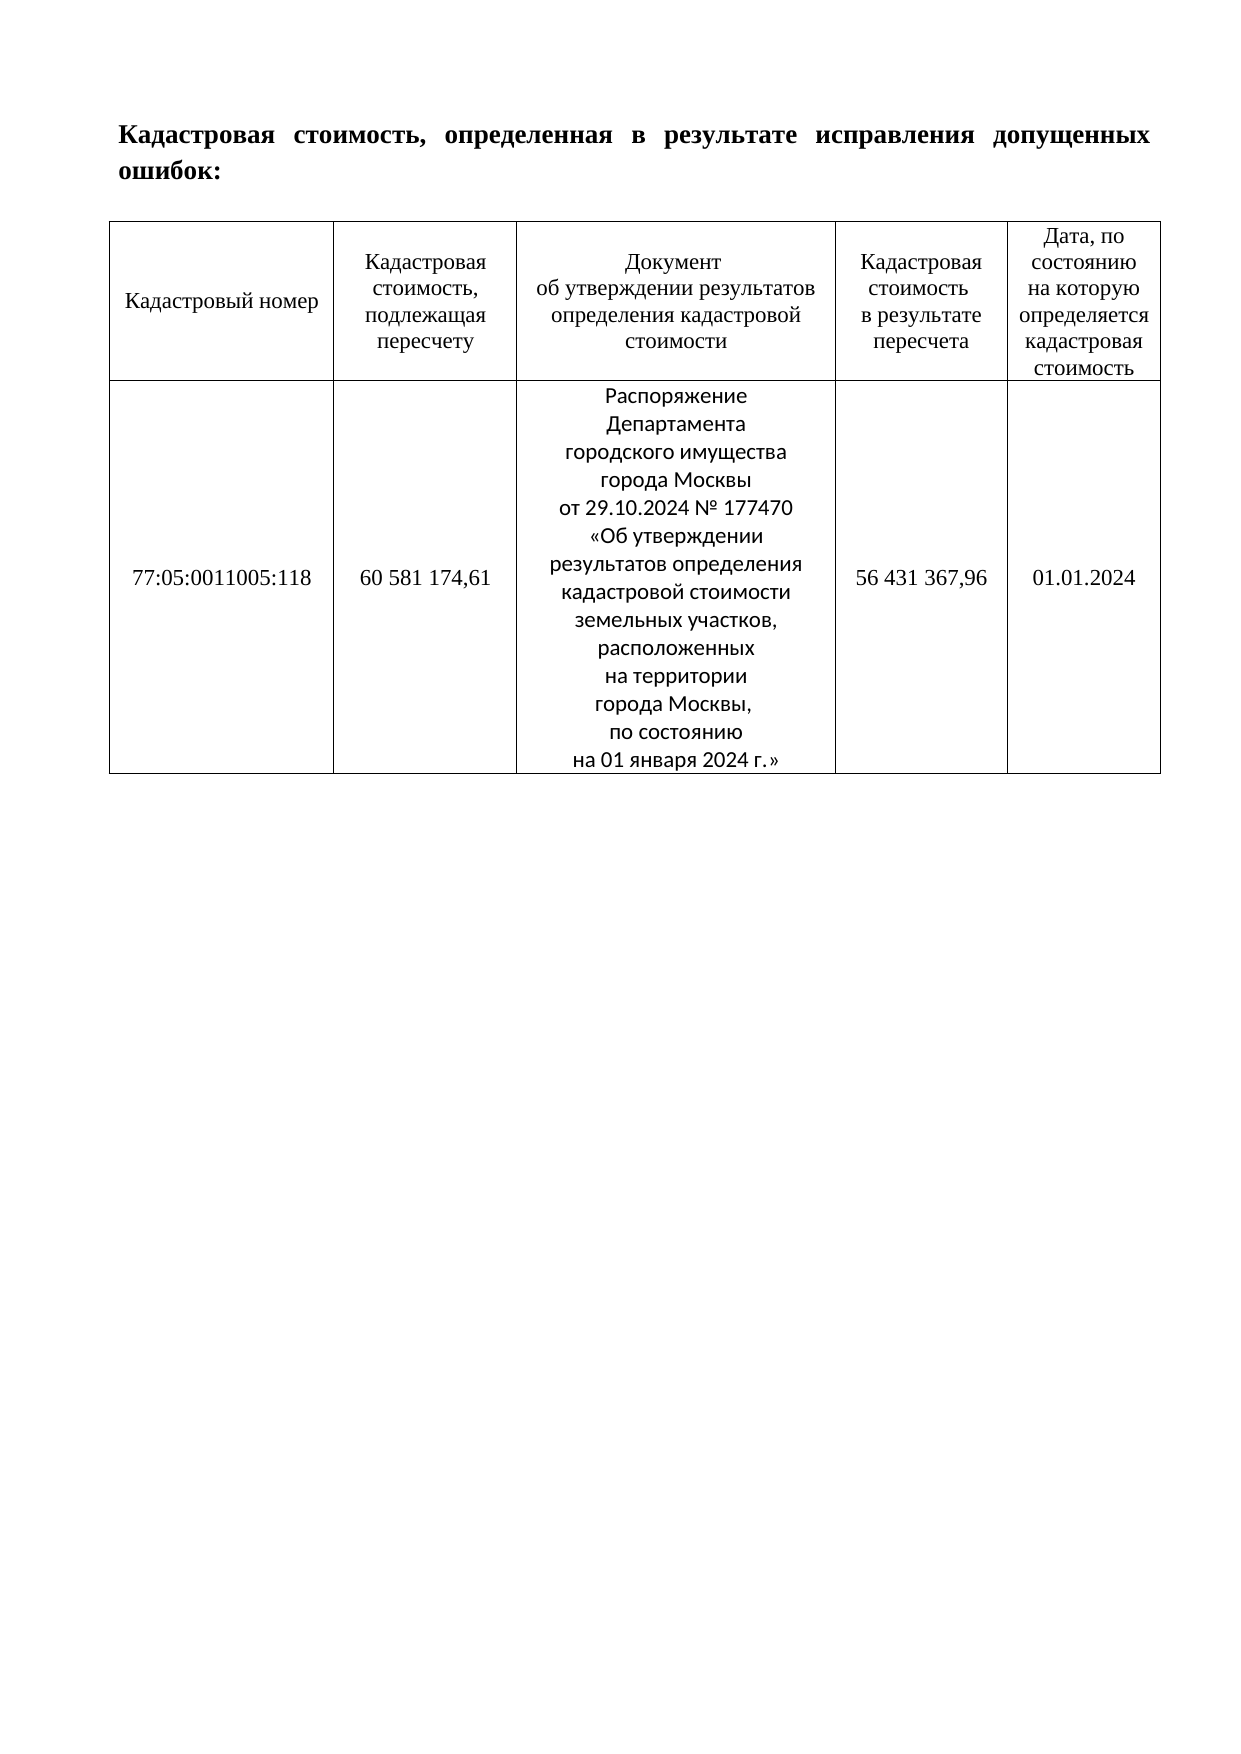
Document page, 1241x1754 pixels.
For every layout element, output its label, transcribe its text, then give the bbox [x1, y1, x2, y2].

table_header Кадастровая стоимость, подлежащая пересчету [334, 222, 516, 380]
table_header Документ об утверждении результатов определения кадастровой стоимости [517, 222, 835, 380]
table_cell 60 581 174,61 [334, 381, 516, 773]
table_cell Распоряжение Департамента городского имущества города Москвы от 29.10.2024 № 177470 «Об утверждении результатов определения кадастровой стоимости земельных участков, расположенных на территории города Москвы, по состоянию на 01 января 2024 г.» [517, 381, 835, 773]
table_header Кадастровая стоимость в результате пересчета [836, 222, 1007, 380]
text Кадастровая стоимость, определенная в результате исправления допущенных ошибок: [118, 118, 1152, 185]
table_cell 56 431 367,96 [836, 381, 1007, 773]
table_cell 01.01.2024 [1008, 381, 1160, 773]
table_header Кадастровый номер [110, 222, 333, 380]
table_cell 77:05:0011005:118 [110, 381, 333, 773]
table_header Дата, по состоянию на которую определяется кадастровая стоимость [1008, 222, 1160, 380]
